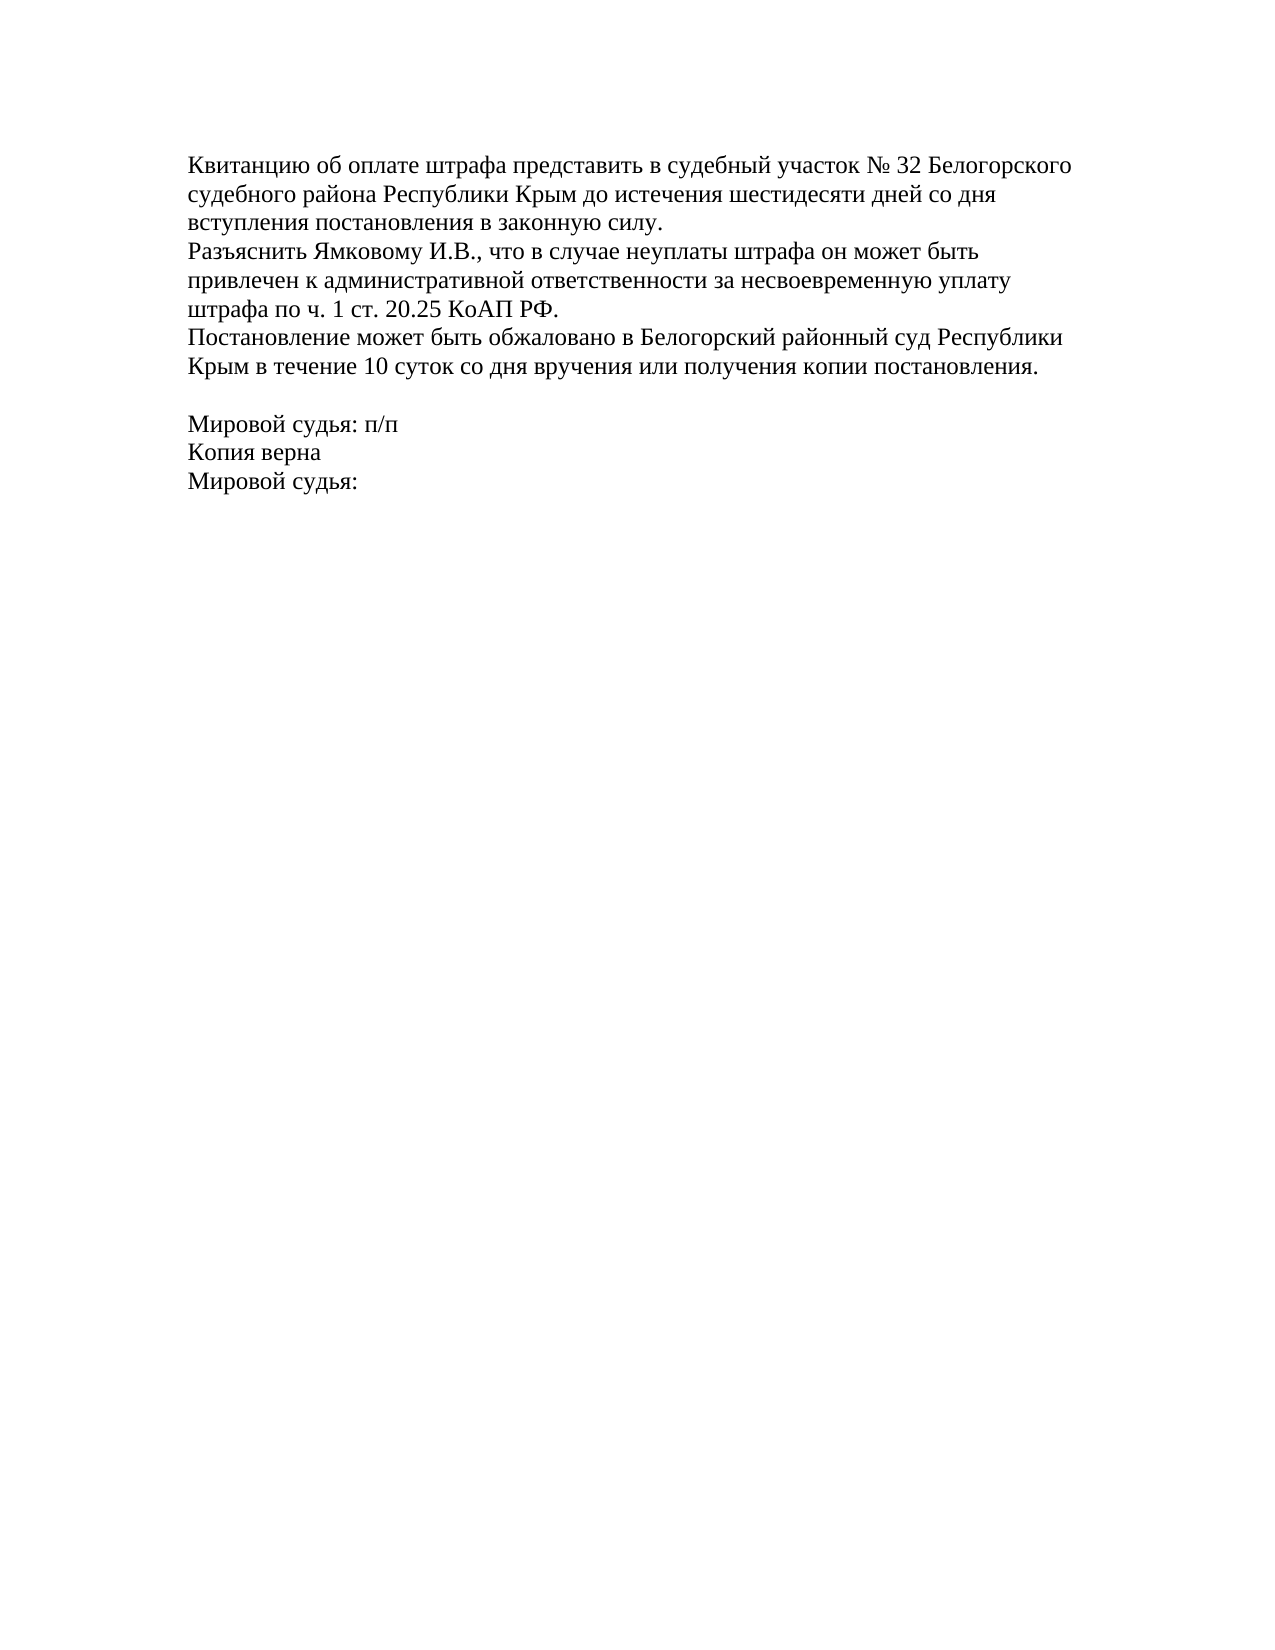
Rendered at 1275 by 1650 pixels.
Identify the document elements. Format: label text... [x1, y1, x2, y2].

text Квитанцию об оплате штрафа представить в судебный участок № 32 Белогорского судебного района Республики Крым до истечения шестидесяти дней со дня вступления постановления в законную силу. [187, 150, 1087, 236]
text Постановление может быть обжаловано в Белогорский районный суд Республики Крым в течение 10 суток со дня вручения или получения копии постановления. [187, 322, 1087, 380]
text Разъяснить Ямковому И.В., что в случае неуплаты штрафа он может быть привлечен к административной ответственности за несвоевременную уплату штрафа по ч. 1 ст. 20.25 КоАП РФ. [187, 236, 1087, 322]
text Копия верна [187, 437, 1087, 466]
text Мировой судья: [187, 466, 1087, 495]
text Мировой судья: п/п [187, 409, 1087, 437]
